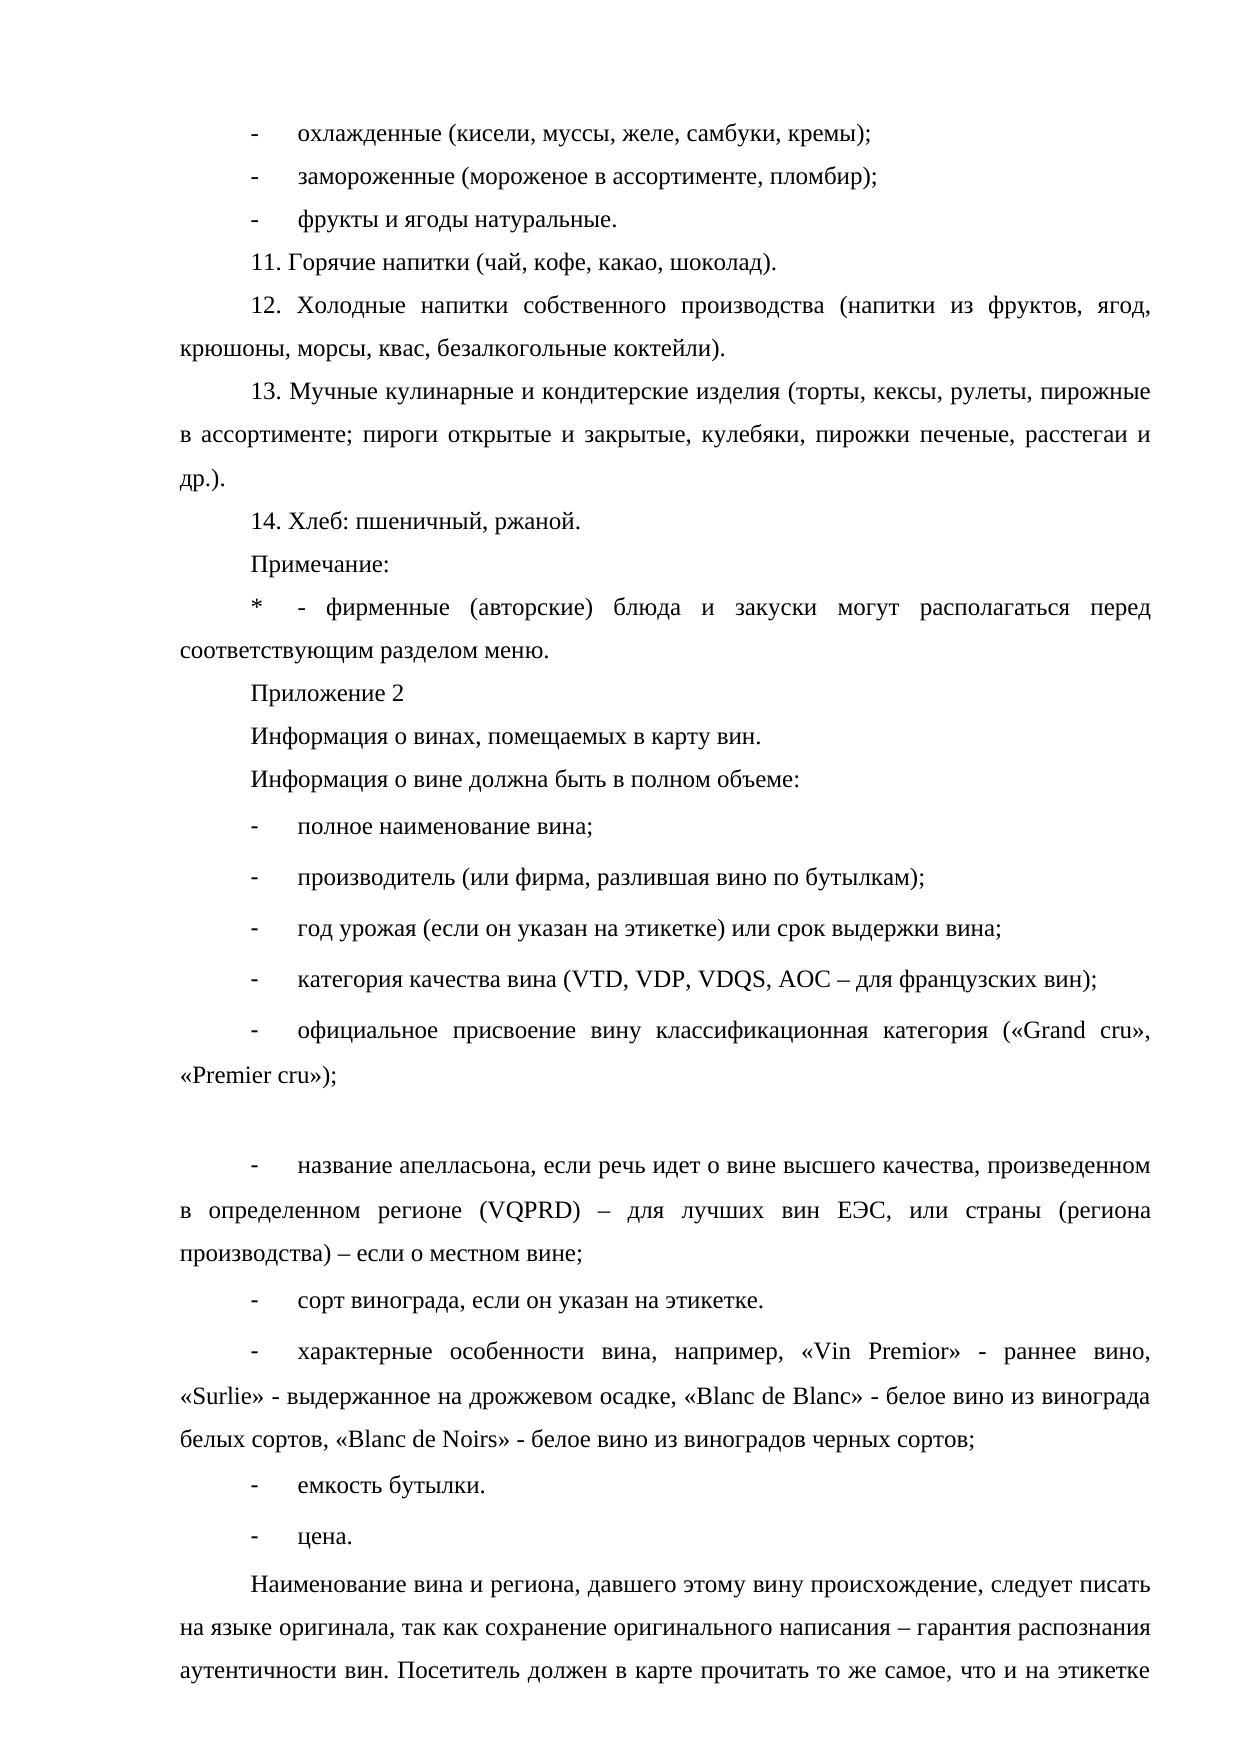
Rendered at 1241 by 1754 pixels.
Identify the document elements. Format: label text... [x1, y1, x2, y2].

text Приложение 2 [179, 678, 1152, 707]
list год урожая (если он указан на этикетке) или срок выдержки вина; [179, 910, 1152, 944]
list полное наименование вина; [179, 808, 1152, 842]
list характерные особенности вина, например, «Vin Premior» - раннее вино, «Surlie» - выдержанное на дрожжевом осадке, «Blanc de Blanc» - белое вино из винограда белых сортов, «Blanc de Noirs» - белое вино из виноградов черных сортов; [179, 1332, 1152, 1453]
list сорт винограда, если он указан на этикетке. [179, 1281, 1152, 1315]
text - охлажденные (кисели, муссы, желе, самбуки, кремы); [179, 118, 1152, 146]
list название апелласьона, если речь идет о вине высшего качества, произведенном в определенном регионе (VQPRD) – для лучших вин ЕЭС, или страны (региона производства) – если о местном вине; [179, 1147, 1152, 1267]
list емкость бутылки. [179, 1467, 1152, 1501]
list официальное присвоение вину классификационная категория («Grand cru», «Premier cru»); [179, 1012, 1152, 1089]
text Информация о винах, помещаемых в карту вин. [179, 721, 1152, 750]
list цена. [179, 1518, 1152, 1552]
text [179, 1569, 1152, 1684]
text 12. Холодные напитки собственного производства (напитки из фруктов, ягод, крюшоны, морсы, квас, безалкогольные коктейли). [179, 290, 1152, 362]
list категория качества вина (VTD, VDP, VDQS, AOC – для французских вин); [179, 961, 1152, 995]
list - фирменные (авторские) блюда и закуски могут располагаться перед соответствующим разделом меню. [179, 592, 1152, 664]
text 13. Мучные кулинарные и кондитерские изделия (торты, кексы, рулеты, пирожные в ассортименте; пироги открытые и закрытые, кулебяки, пирожки печеные, расстегаи и др.). [179, 376, 1152, 491]
text Примечание: [179, 549, 1152, 578]
text Информация о вине должна быть в полном объеме: [179, 764, 1152, 793]
text 11. Горячие напитки (чай, кофе, какао, шоколад). [179, 247, 1152, 276]
text 14. Хлеб: пшеничный, ржаной. [179, 506, 1152, 534]
list производитель (или фирма, разлившая вино по бутылкам); [179, 859, 1152, 893]
text - замороженные (мороженое в ассортименте, пломбир); [179, 161, 1152, 189]
text - фрукты и ягоды натуральные. [179, 204, 1152, 233]
